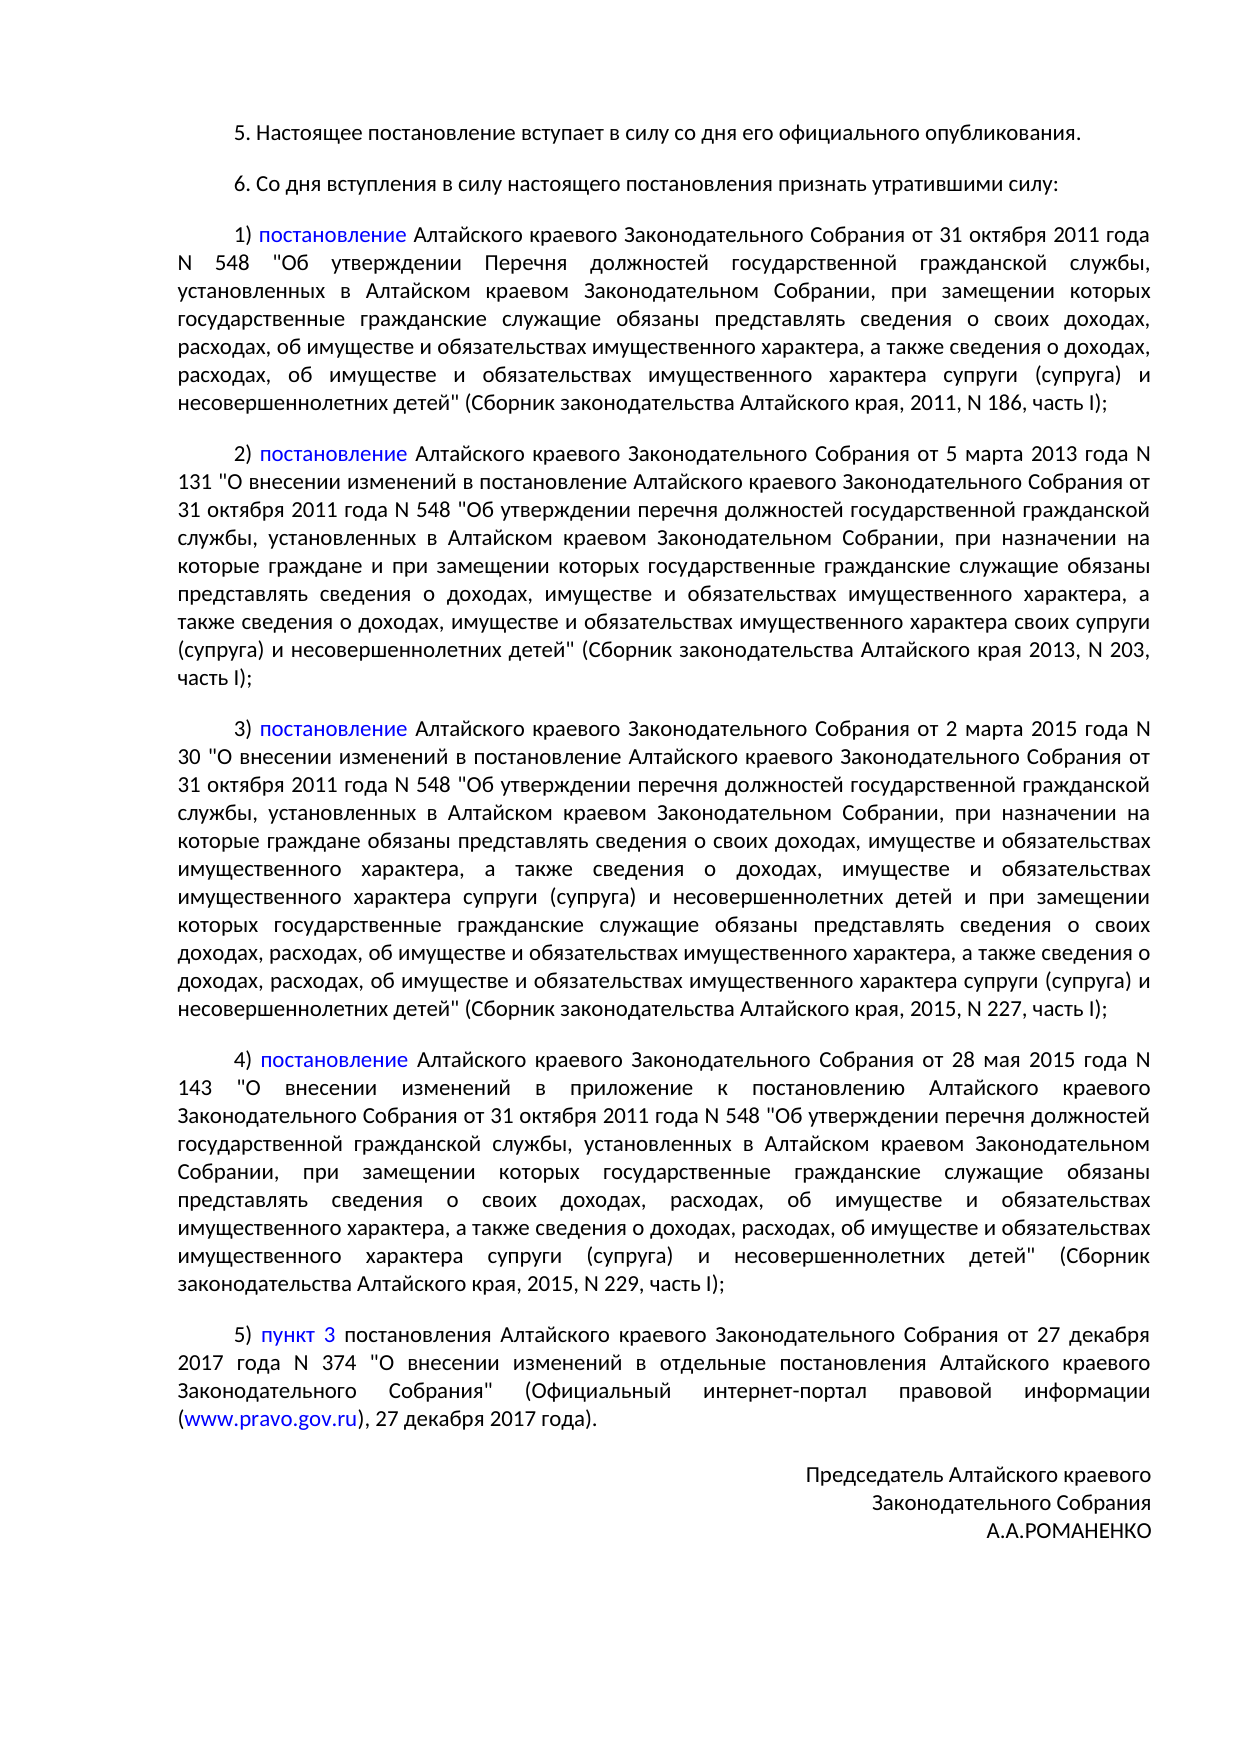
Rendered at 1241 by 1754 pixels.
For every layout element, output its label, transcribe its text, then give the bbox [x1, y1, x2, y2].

text 5. Настоящее постановление вступает в силу со дня его официального опубликования. [177, 118, 1152, 146]
text 2) постановление Алтайского краевого Законодательного Собрания от 5 марта 2013 года N 131 "О внесении изменений в постановление Алтайского краевого Законодательного Собрания от 31 октября 2011 года N 548 "Об утверждении перечня должностей государственной гражданской службы, установленных в Алтайском краевом Законодательном Собрании, при назначении на которые граждане и при замещении которых государственные гражданские служащие обязаны представлять сведения о доходах, имуществе и обязательствах имущественного характера, а также сведения о доходах, имуществе и обязательствах имущественного характера своих супруги (супруга) и несовершеннолетних детей" (Сборник законодательства Алтайского края 2013, N 203, часть I); [177, 439, 1152, 691]
text А.А.РОМАНЕНКО [177, 1517, 1152, 1544]
text 4) постановление Алтайского краевого Законодательного Собрания от 28 мая 2015 года N 143 "О внесении изменений в приложение к постановлению Алтайского краевого Законодательного Собрания от 31 октября 2011 года N 548 "Об утверждении перечня должностей государственной гражданской службы, установленных в Алтайском краевом Законодательном Собрании, при замещении которых государственные гражданские служащие обязаны представлять сведения о своих доходах, расходах, об имуществе и обязательствах имущественного характера, а также сведения о доходах, расходах, об имуществе и обязательствах имущественного характера супруги (супруга) и несовершеннолетних детей" (Сборник законодательства Алтайского края, 2015, N 229, часть I); [177, 1045, 1152, 1297]
text Председатель Алтайского краевого [177, 1461, 1152, 1488]
text 5) пункт 3 постановления Алтайского краевого Законодательного Собрания от 27 декабря 2017 года N 374 "О внесении изменений в отдельные постановления Алтайского краевого Законодательного Собрания" (Официальный интернет-портал правовой информации (www.pravo.gov.ru), 27 декабря 2017 года). [177, 1320, 1152, 1432]
text 6. Со дня вступления в силу настоящего постановления признать утратившими силу: [177, 169, 1152, 197]
text Законодательного Собрания [177, 1488, 1152, 1517]
text 1) постановление Алтайского краевого Законодательного Собрания от 31 октября 2011 года N 548 "Об утверждении Перечня должностей государственной гражданской службы, установленных в Алтайском краевом Законодательном Собрании, при замещении которых государственные гражданские служащие обязаны представлять сведения о своих доходах, расходах, об имуществе и обязательствах имущественного характера, а также сведения о доходах, расходах, об имуществе и обязательствах имущественного характера супруги (супруга) и несовершеннолетних детей" (Сборник законодательства Алтайского края, 2011, N 186, часть I); [177, 220, 1152, 416]
text 3) постановление Алтайского краевого Законодательного Собрания от 2 марта 2015 года N 30 "О внесении изменений в постановление Алтайского краевого Законодательного Собрания от 31 октября 2011 года N 548 "Об утверждении перечня должностей государственной гражданской службы, установленных в Алтайском краевом Законодательном Собрании, при назначении на которые граждане обязаны представлять сведения о своих доходах, имуществе и обязательствах имущественного характера, а также сведения о доходах, имуществе и обязательствах имущественного характера супруги (супруга) и несовершеннолетних детей и при замещении которых государственные гражданские служащие обязаны представлять сведения о своих доходах, расходах, об имуществе и обязательствах имущественного характера, а также сведения о доходах, расходах, об имуществе и обязательствах имущественного характера супруги (супруга) и несовершеннолетних детей" (Сборник законодательства Алтайского края, 2015, N 227, часть I); [177, 714, 1152, 1022]
